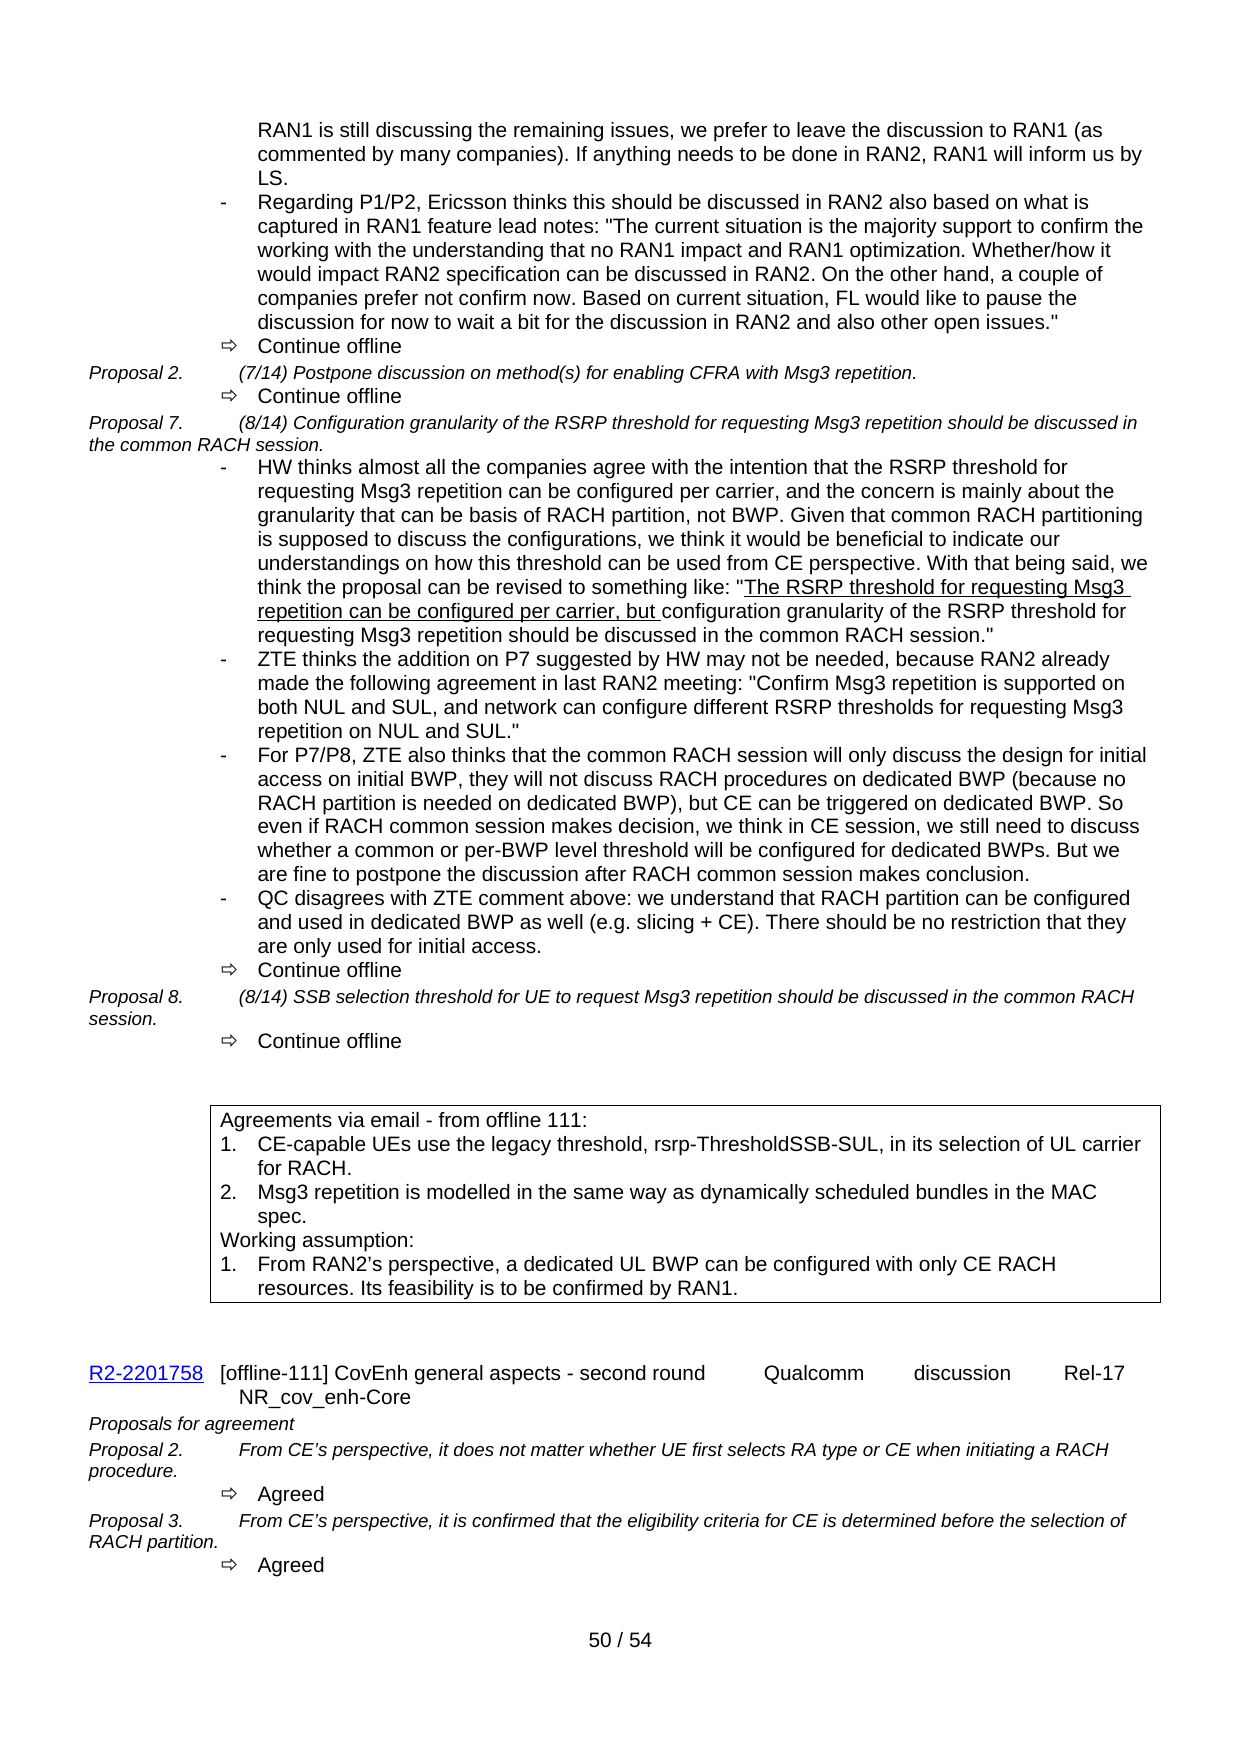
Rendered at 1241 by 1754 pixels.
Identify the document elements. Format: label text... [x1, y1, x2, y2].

list Continue offline [220, 958, 1152, 982]
list HW thinks almost all the companies agree with the intention that the RSRP threshold for requesting Msg3 repetition can be configured per carrier, and the concern is mainly about the granularity that can be basis of RACH partition, not BWP. Given that common RACH partitioning is supposed to discuss the configurations, we think it would be beneficial to indicate our understandings on how this threshold can be used from CE perspective. With that being said, we think the proposal can be revised to something like: "The RSRP threshold for requesting Msg3 repetition can be configured per carrier, but configuration granularity of the RSRP threshold for requesting Msg3 repetition should be discussed in the common RACH session." [220, 455, 1152, 647]
list Continue offline [220, 1029, 1152, 1053]
list Msg3 repetition is modelled in the same way as dynamically scheduled bundles in the MAC spec. [211, 1177, 1160, 1225]
list Continue offline [220, 334, 1152, 358]
text Proposal 7. (8/14) Configuration granularity of the RSRP threshold for requesting Msg3 repetition should be discussed in the common RACH session. [89, 412, 1152, 455]
text Proposal 3. From CE’s perspective, it is confirmed that the eligibility criteria for CE is determined before the selection of RACH partition. [89, 1510, 1152, 1553]
list Regarding P1/P2, Ericsson thinks this should be discussed in RAN2 also based on what is captured in RAN1 feature lead notes: "The current situation is the majority support to confirm the working with the understanding that no RAN1 impact and RAN1 optimization. Whether/how it would impact RAN2 specification can be discussed in RAN2. On the other hand, a couple of companies prefer not confirm now. Based on current situation, FL would like to pause the discussion for now to wait a bit for the discussion in RAN2 and also other open issues." [220, 190, 1152, 334]
text Proposal 2. From CE’s perspective, it does not matter whether UE first selects RA type or CE when initiating a RACH procedure. [89, 1438, 1152, 1481]
list For P7/P8, ZTE also thinks that the common RACH session will only discuss the design for initial access on initial BWP, they will not discuss RACH procedures on dedicated BWP (because no RACH partition is needed on dedicated BWP), but CE can be triggered on dedicated BWP. So even if RACH common session makes decision, we think in CE session, we still need to discuss whether a common or per-BWP level threshold will be configured for dedicated BWPs. But we are fine to postpone the discussion after RACH common session makes conclusion. [220, 742, 1152, 886]
text Working assumption: [211, 1225, 1160, 1249]
text Proposal 2. (7/14) Postpone discussion on method(s) for enabling CFRA with Msg3 repetition. [89, 362, 1152, 383]
list From RAN2’s perspective, a dedicated UL BWP can be configured with only CE RACH resources. Its feasibility is to be confirmed by RAN1. [211, 1249, 1160, 1302]
text Proposals for agreement [89, 1413, 1152, 1434]
text Agreements via email - from offline 111: [211, 1106, 1160, 1129]
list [220, 118, 1152, 190]
title R2-2201758 [offline-111] CovEnh general aspects - second round Qualcomm discussion Rel-17 NR_cov_enh-Core [89, 1361, 1152, 1408]
list QC disagrees with ZTE comment above: we understand that RACH partition can be configured and used in dedicated BWP as well (e.g. slicing + CE). There should be no restriction that they are only used for initial access. [220, 886, 1152, 958]
list Continue offline [220, 383, 1152, 408]
list ZTE thinks the addition on P7 suggested by HW may not be needed, because RAN2 already made the following agreement in last RAN2 meeting: "Confirm Msg3 repetition is supported on both NUL and SUL, and network can configure different RSRP thresholds for requesting Msg3 repetition on NUL and SUL." [220, 647, 1152, 742]
text Proposal 8. (8/14) SSB selection threshold for UE to request Msg3 repetition should be discussed in the common RACH session. [89, 986, 1152, 1029]
list Agreed [220, 1553, 1152, 1577]
list CE-capable UEs use the legacy threshold, rsrp-ThresholdSSB-SUL, in its selection of UL carrier for RACH. [211, 1129, 1160, 1177]
list Agreed [220, 1481, 1152, 1506]
